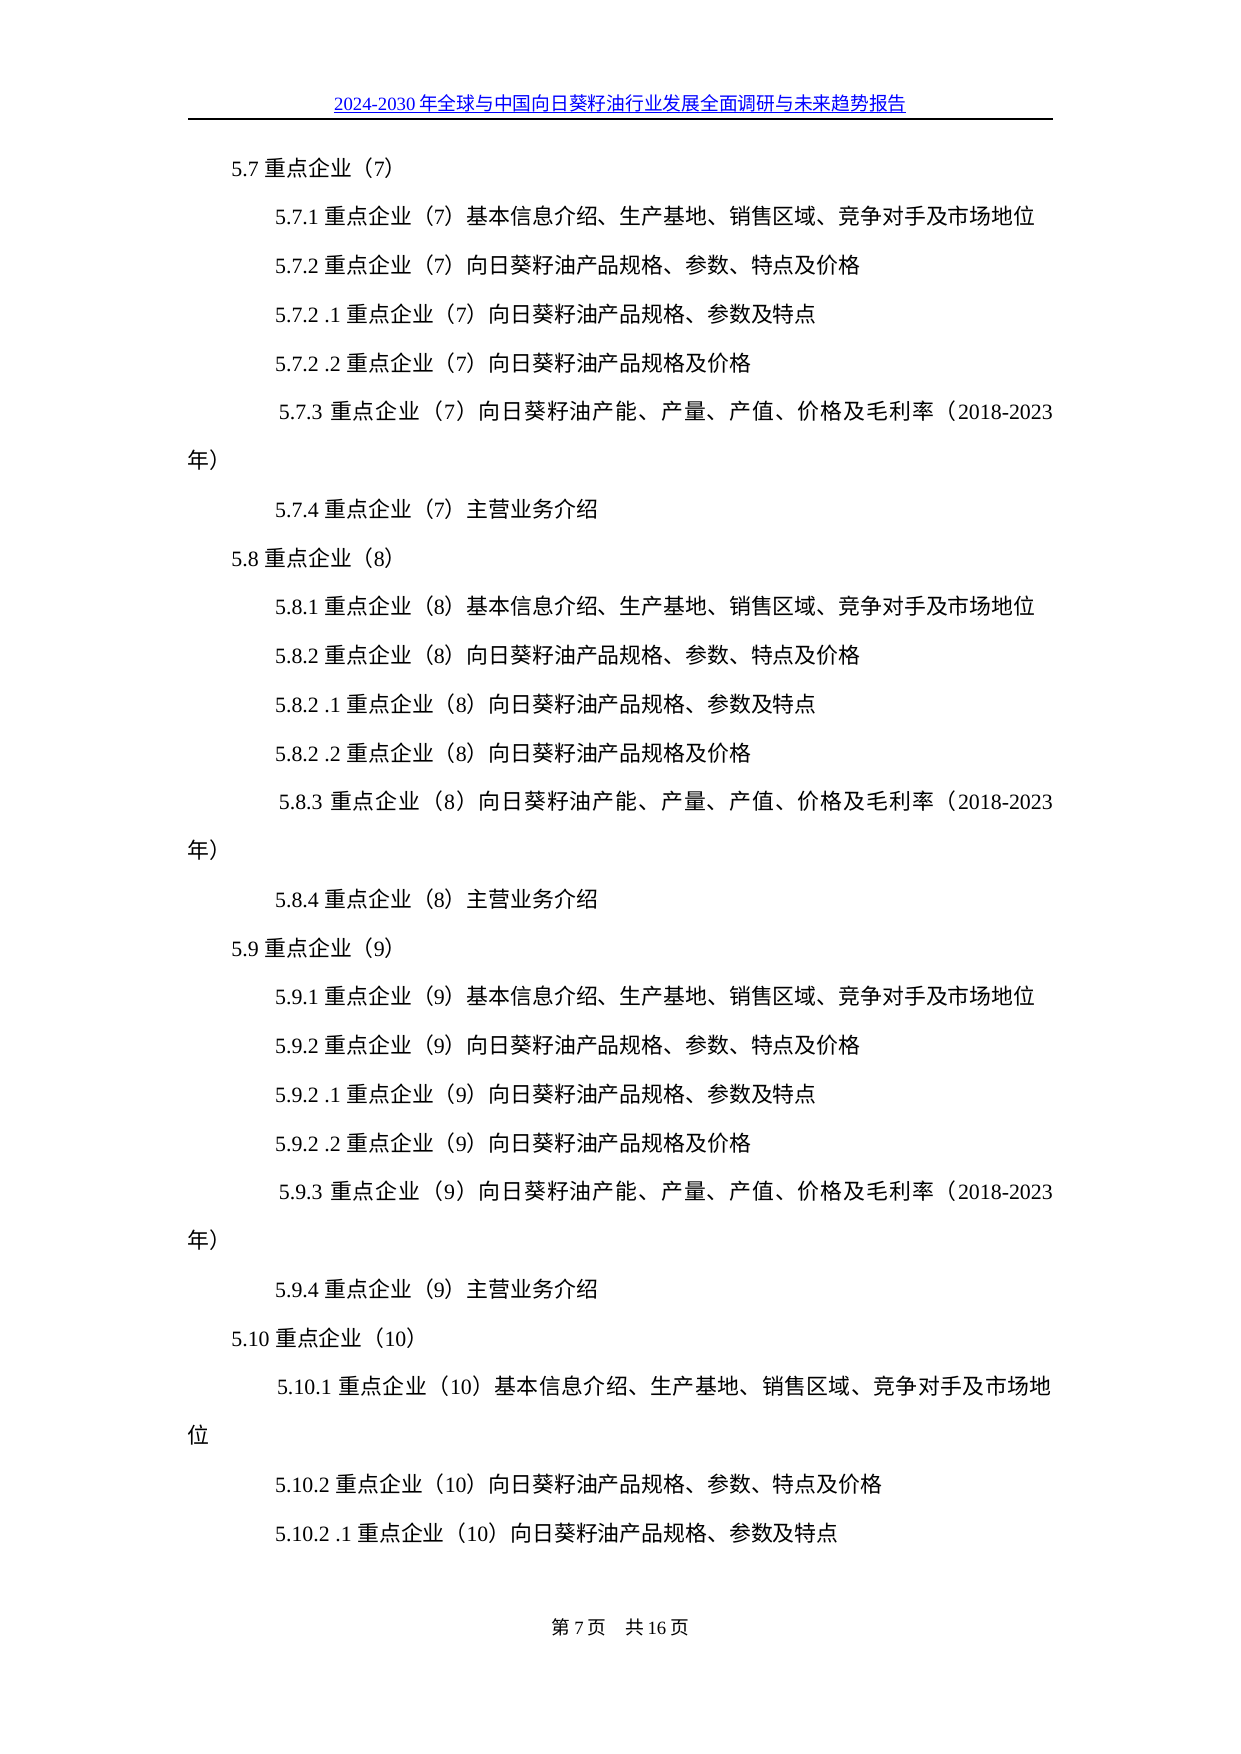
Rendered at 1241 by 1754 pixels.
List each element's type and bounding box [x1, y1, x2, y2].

text [187, 150, 1053, 1548]
